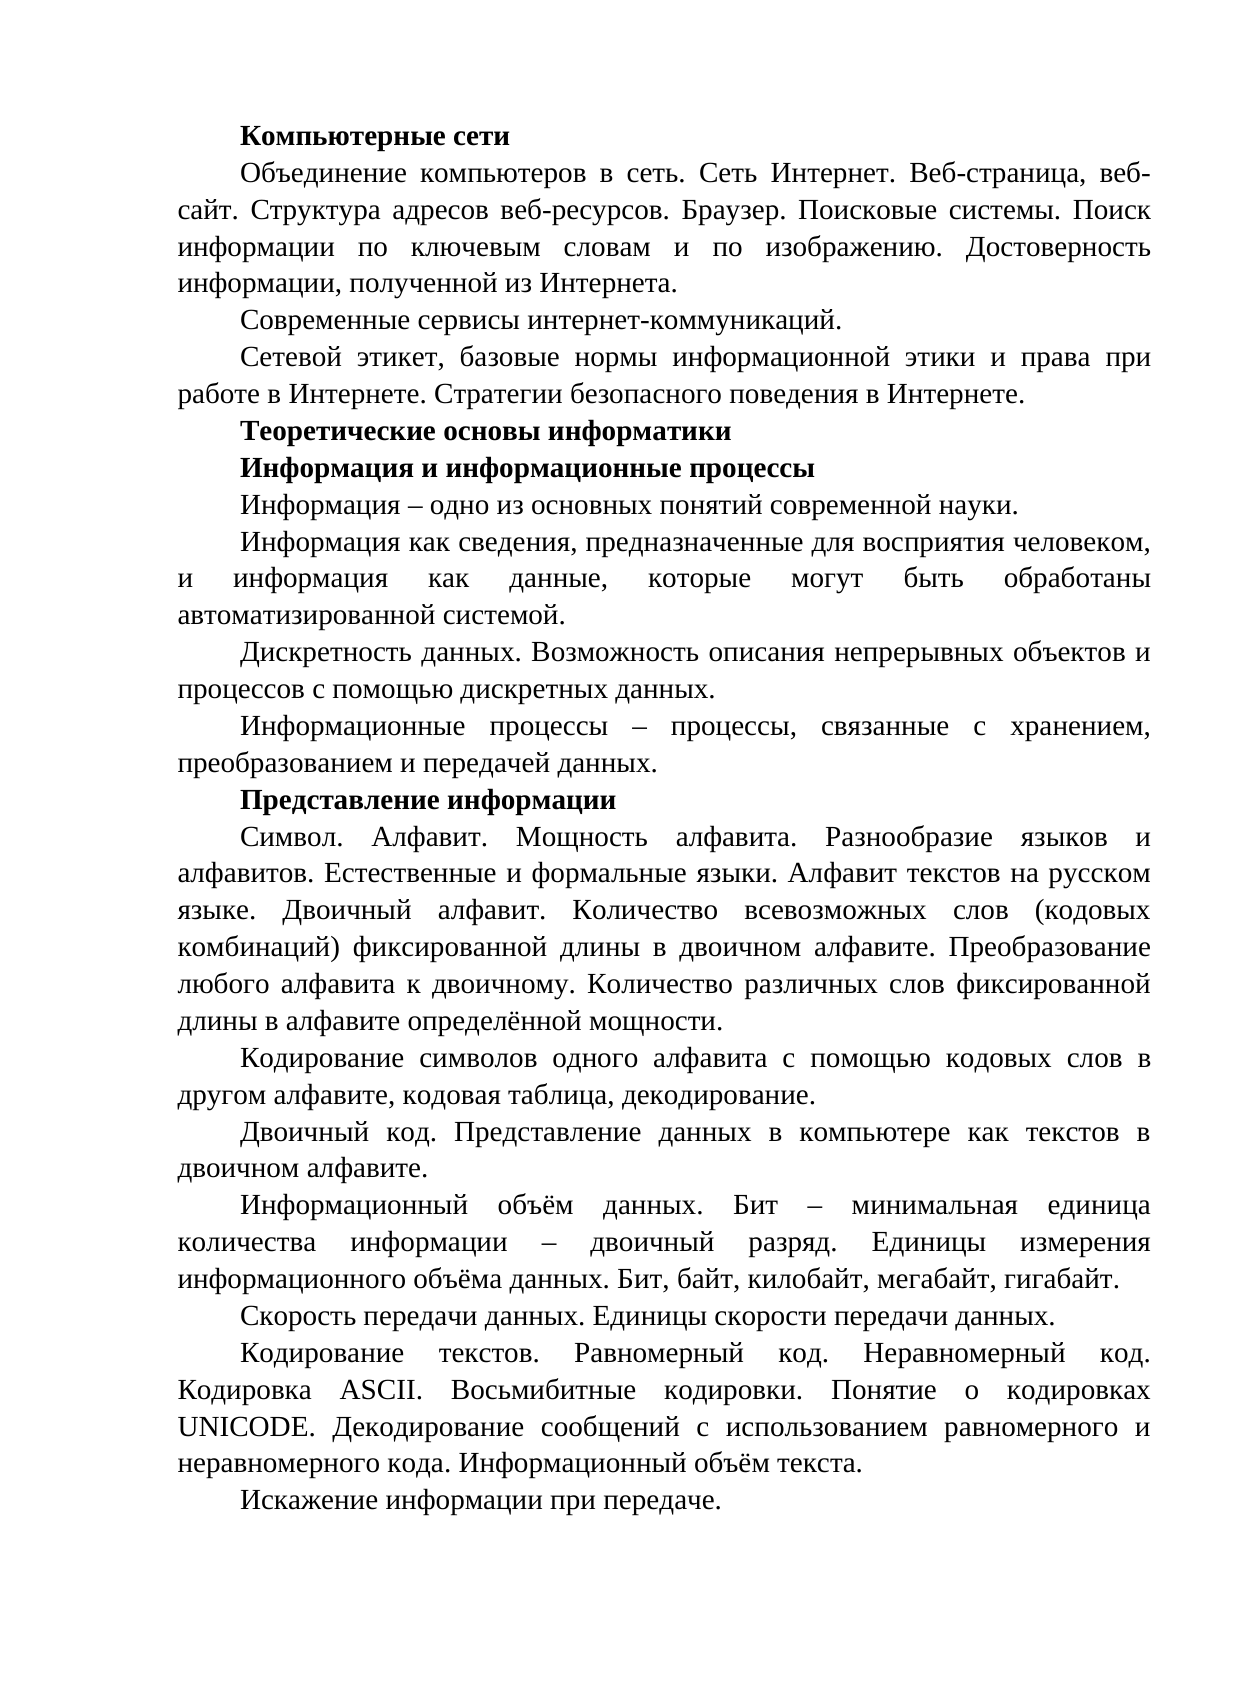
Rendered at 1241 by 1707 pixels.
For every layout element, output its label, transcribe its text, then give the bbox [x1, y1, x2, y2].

text Двоичный код. Представление данных в компьютере как текстов в двоичном алфавите. [177, 1114, 1152, 1184]
text Информационные процессы – процессы, связанные с хранением, преобразованием и передачей данных. [177, 708, 1152, 778]
text Скорость передачи данных. Единицы скорости передачи данных. [177, 1298, 1152, 1332]
text Представление информации [177, 782, 1152, 815]
text Кодирование символов одного алфавита с помощью кодовых слов в другом алфавите, кодовая таблица, декодирование. [177, 1040, 1152, 1110]
text Информация – одно из основных понятий современной науки. [177, 487, 1152, 520]
text Информация и информационные процессы [177, 450, 1152, 483]
text Теоретические основы информатики [177, 413, 1152, 447]
text Компьютерные сети [177, 118, 1152, 152]
text Дискретность данных. Возможность описания непрерывных объектов и процессов с помощью дискретных данных. [177, 634, 1152, 705]
text Кодирование текстов. Равномерный код. Неравномерный код. Кодировка ASCII. Восьмибитные кодировки. Понятие о кодировках UNICODE. Декодирование сообщений с использованием равномерного и неравномерного кода. Информационный объём текста. [177, 1335, 1152, 1479]
text Объединение компьютеров в сеть. Сеть Интернет. Веб-страница, веб-сайт. Структура адресов веб-ресурсов. Браузер. Поисковые системы. Поиск информации по ключевым словам и по изображению. Достоверность информации, полученной из Интернета. [177, 155, 1152, 299]
text Информационный объём данных. Бит – минимальная единица количества информации – двоичный разряд. Единицы измерения информационного объёма данных. Бит, байт, килобайт, мегабайт, гигабайт. [177, 1187, 1152, 1295]
text Сетевой этикет, базовые нормы информационной этики и права при работе в Интернете. Стратегии безопасного поведения в Интернете. [177, 339, 1152, 410]
text Информация как сведения, предназначенные для восприятия человеком, и информация как данные, которые могут быть обработаны автоматизированной системой. [177, 524, 1152, 631]
text Символ. Алфавит. Мощность алфавита. Разнообразие языков и алфавитов. Естественные и формальные языки. Алфавит текстов на русском языке. Двоичный алфавит. Количество всевозможных слов (кодовых комбинаций) фиксированной длины в двоичном алфавите. Преобразование любого алфавита к двоичному. Количество различных слов фиксированной длины в алфавите определённой мощности. [177, 819, 1152, 1037]
text Искажение информации при передаче. [177, 1482, 1152, 1516]
text Современные сервисы интернет-коммуникаций. [177, 302, 1152, 336]
